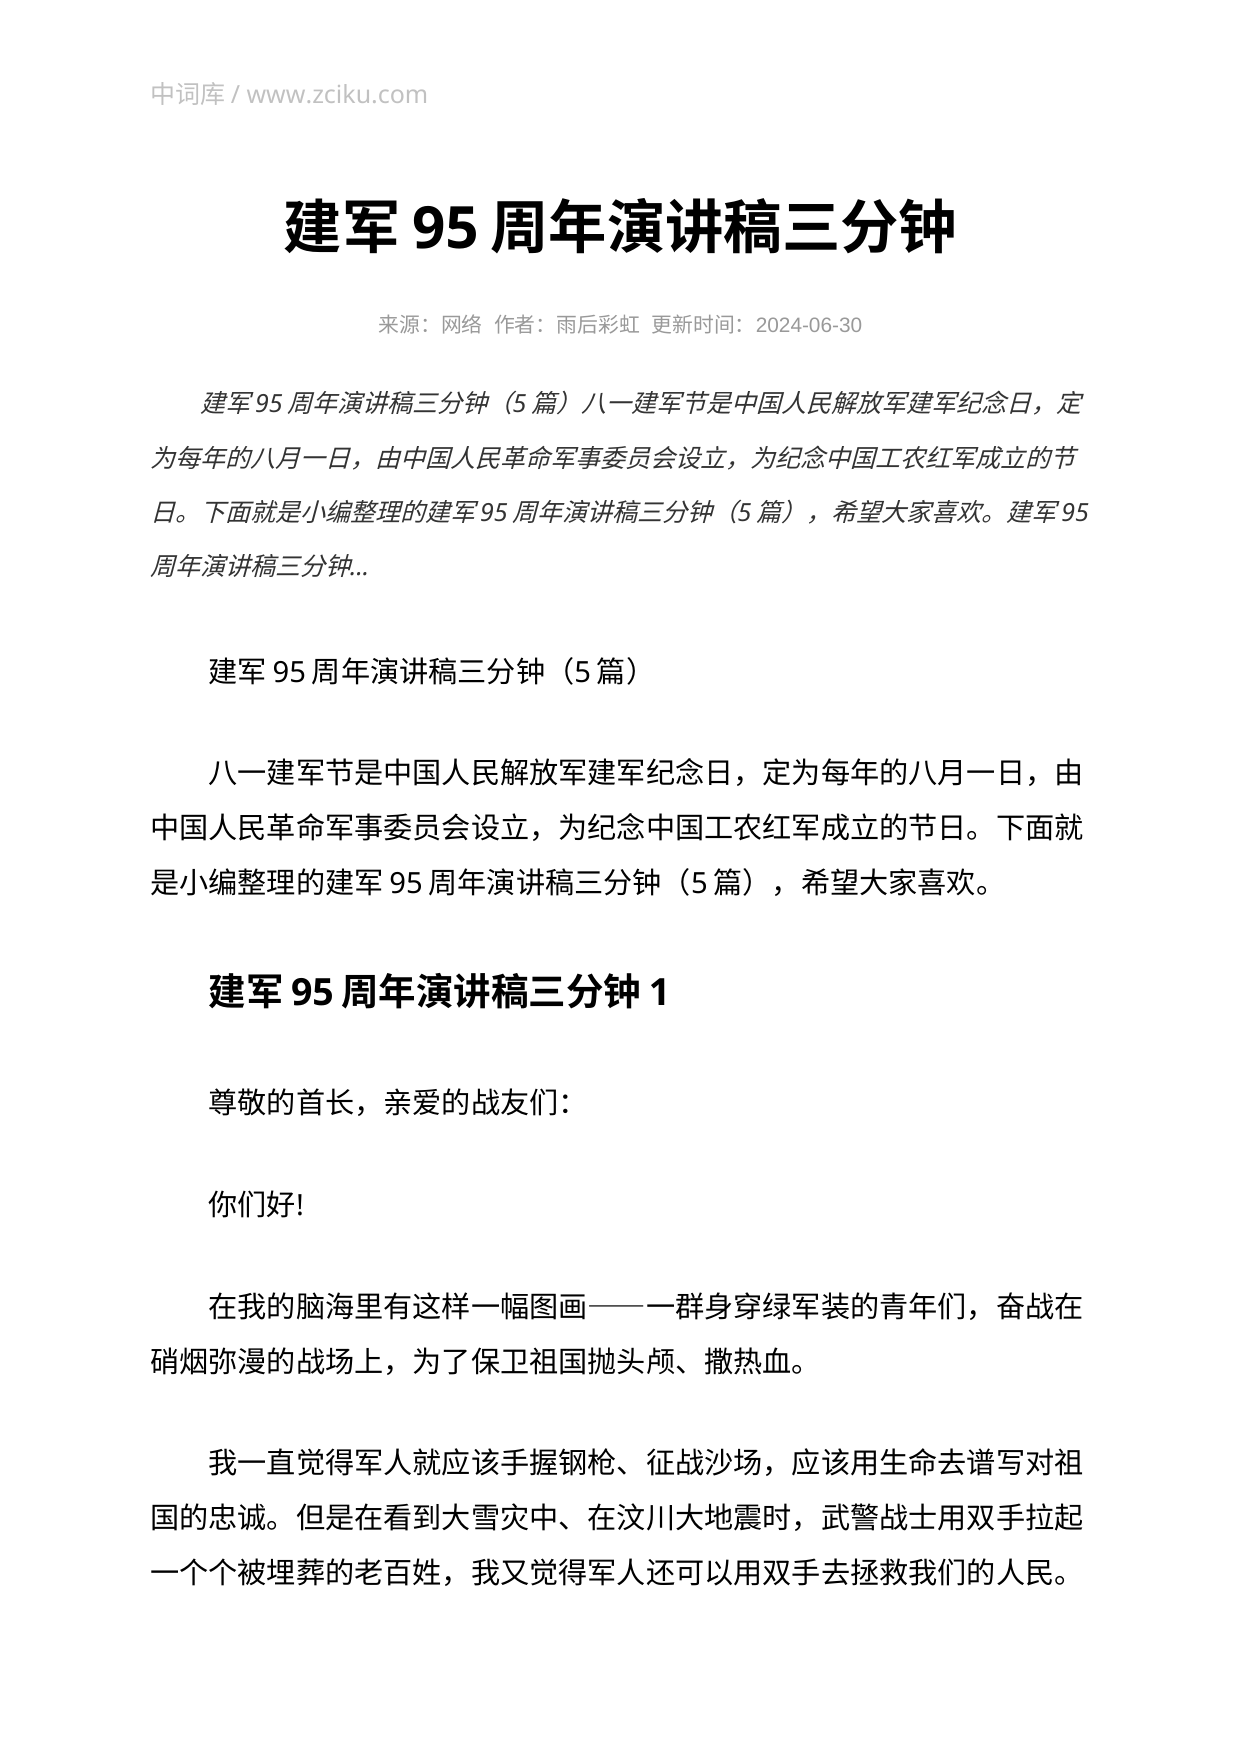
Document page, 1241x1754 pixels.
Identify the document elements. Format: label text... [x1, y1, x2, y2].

text 来源：网络 作者：雨后彩虹 更新时间：2024-06-30 [150, 313, 1090, 337]
text 建军95周年演讲稿三分钟1 [150, 962, 1090, 1016]
text 建军95周年演讲稿三分钟（5篇）八一建军节是中国人民解放军建军纪念日，定为每年的八月一日，由中国人民革命军事委员会设立，为纪念中国工农红军成立的节日。下面就是小编整理的建军95周年演讲稿三分钟（5篇），希望大家喜欢。建军95周年演讲稿三分钟... [150, 384, 1090, 583]
text 八一建军节是中国人民解放军建军纪念日，定为每年的八月一日，由中国人民革命军事委员会设立，为纪念中国工农红军成立的节日。下面就是小编整理的建军95周年演讲稿三分钟（5篇），希望大家喜欢。 [150, 750, 1090, 902]
subtitle 建军95周年演讲稿三分钟 [150, 181, 1090, 266]
text 在我的脑海里有这样一幅图画——一群身穿绿军装的青年们，奋战在硝烟弥漫的战场上，为了保卫祖国抛头颅、撒热血。 [150, 1283, 1090, 1380]
text 建军95周年演讲稿三分钟（5篇） [150, 648, 1090, 691]
text 你们好! [150, 1181, 1090, 1224]
text 我一直觉得军人就应该手握钢枪、征战沙场，应该用生命去谱写对祖国的忠诚。但是在看到大雪灾中、在汶川大地震时，武警战士用双手拉起一个个被埋葬的老百姓，我又觉得军人还可以用双手去拯救我们的人民。 [150, 1440, 1090, 1592]
text 尊敬的首长，亲爱的战友们： [150, 1079, 1090, 1122]
